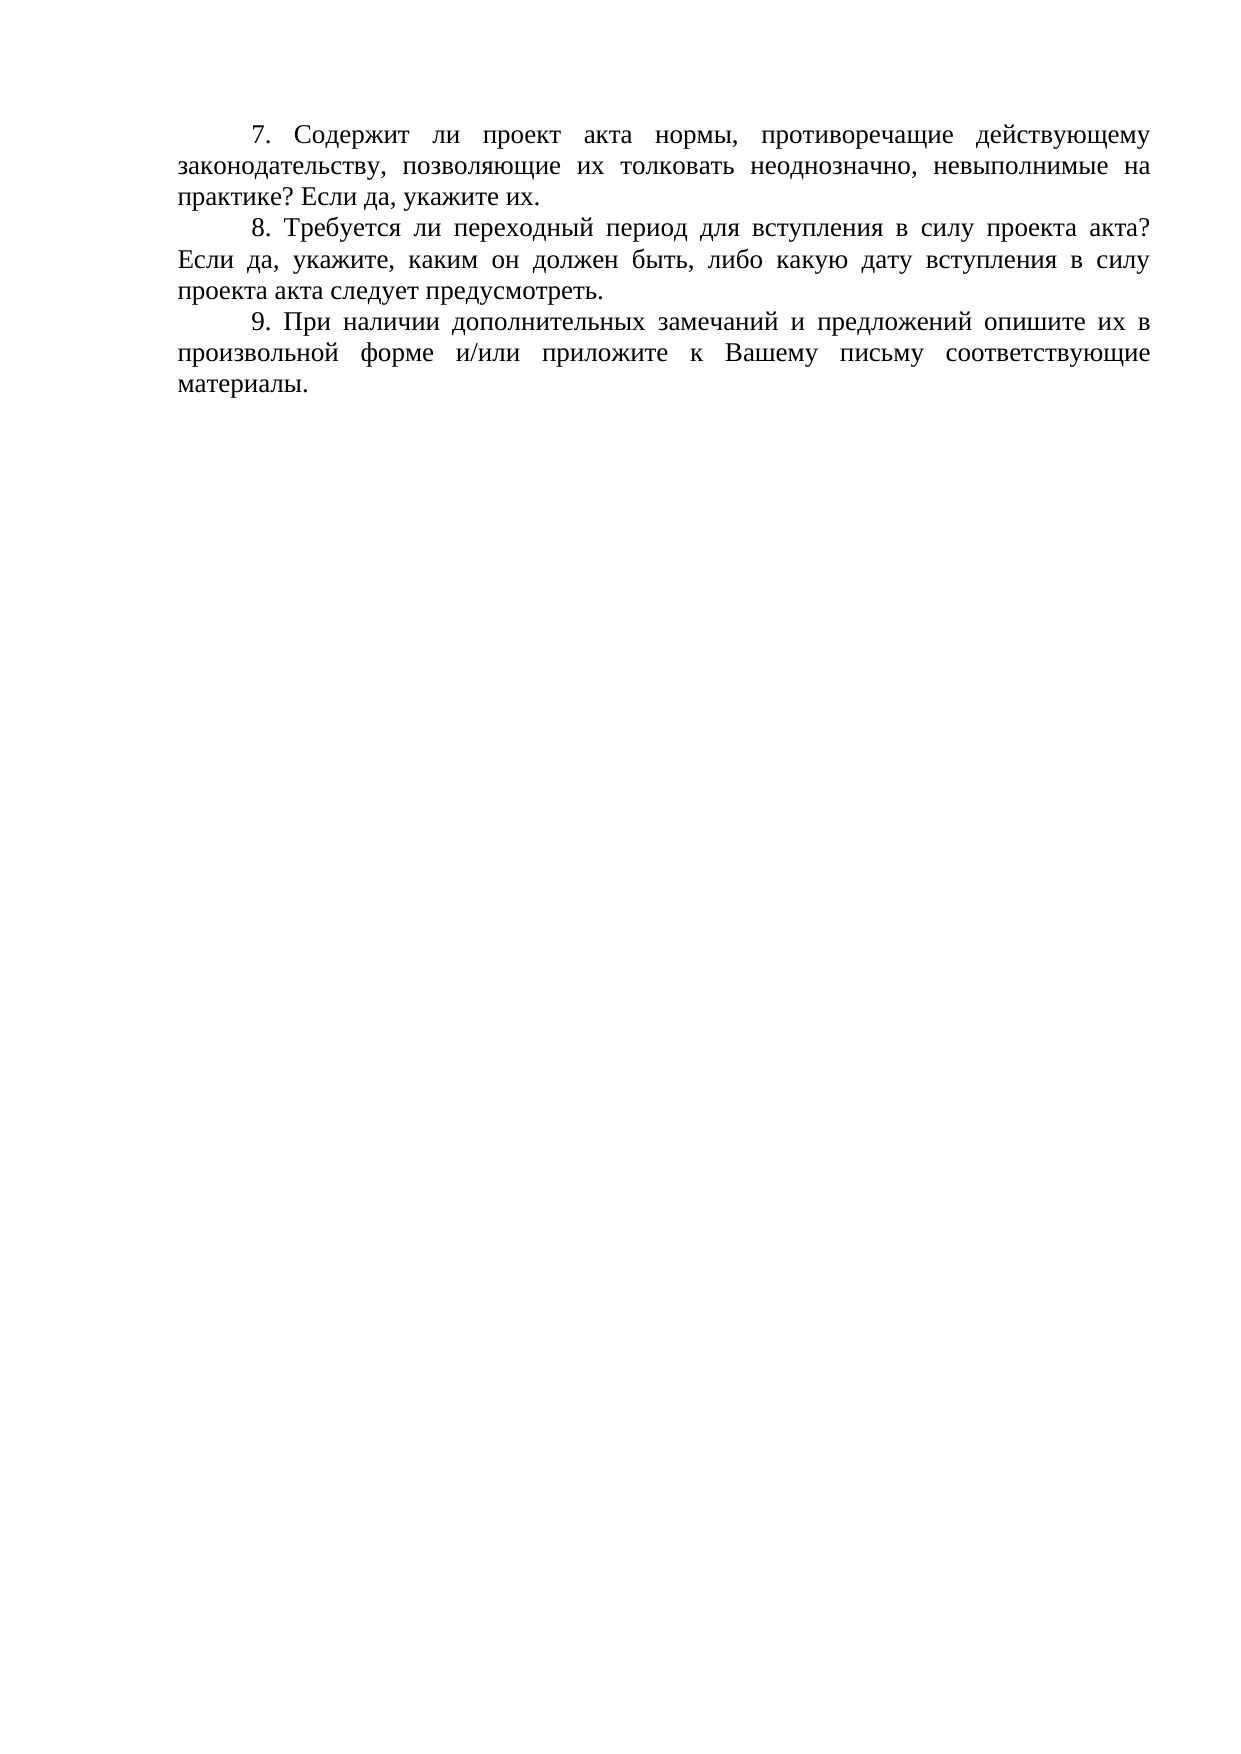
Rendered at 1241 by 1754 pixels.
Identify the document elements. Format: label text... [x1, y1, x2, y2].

text 9. При наличии дополнительных замечаний и предложений опишите их в произвольной форме и/или приложите к Вашему письму соответствующие материалы. [177, 305, 1152, 398]
text 8. Требуется ли переходный период для вступления в силу проекта акта? Если да, укажите, каким он должен быть, либо какую дату вступления в силу проекта акта следует предусмотреть. [177, 212, 1152, 305]
text 7. Содержит ли проект акта нормы, противоречащие действующему законодательству, позволяющие их толковать неоднозначно, невыполнимые на практике? Если да, укажите их. [177, 118, 1152, 212]
